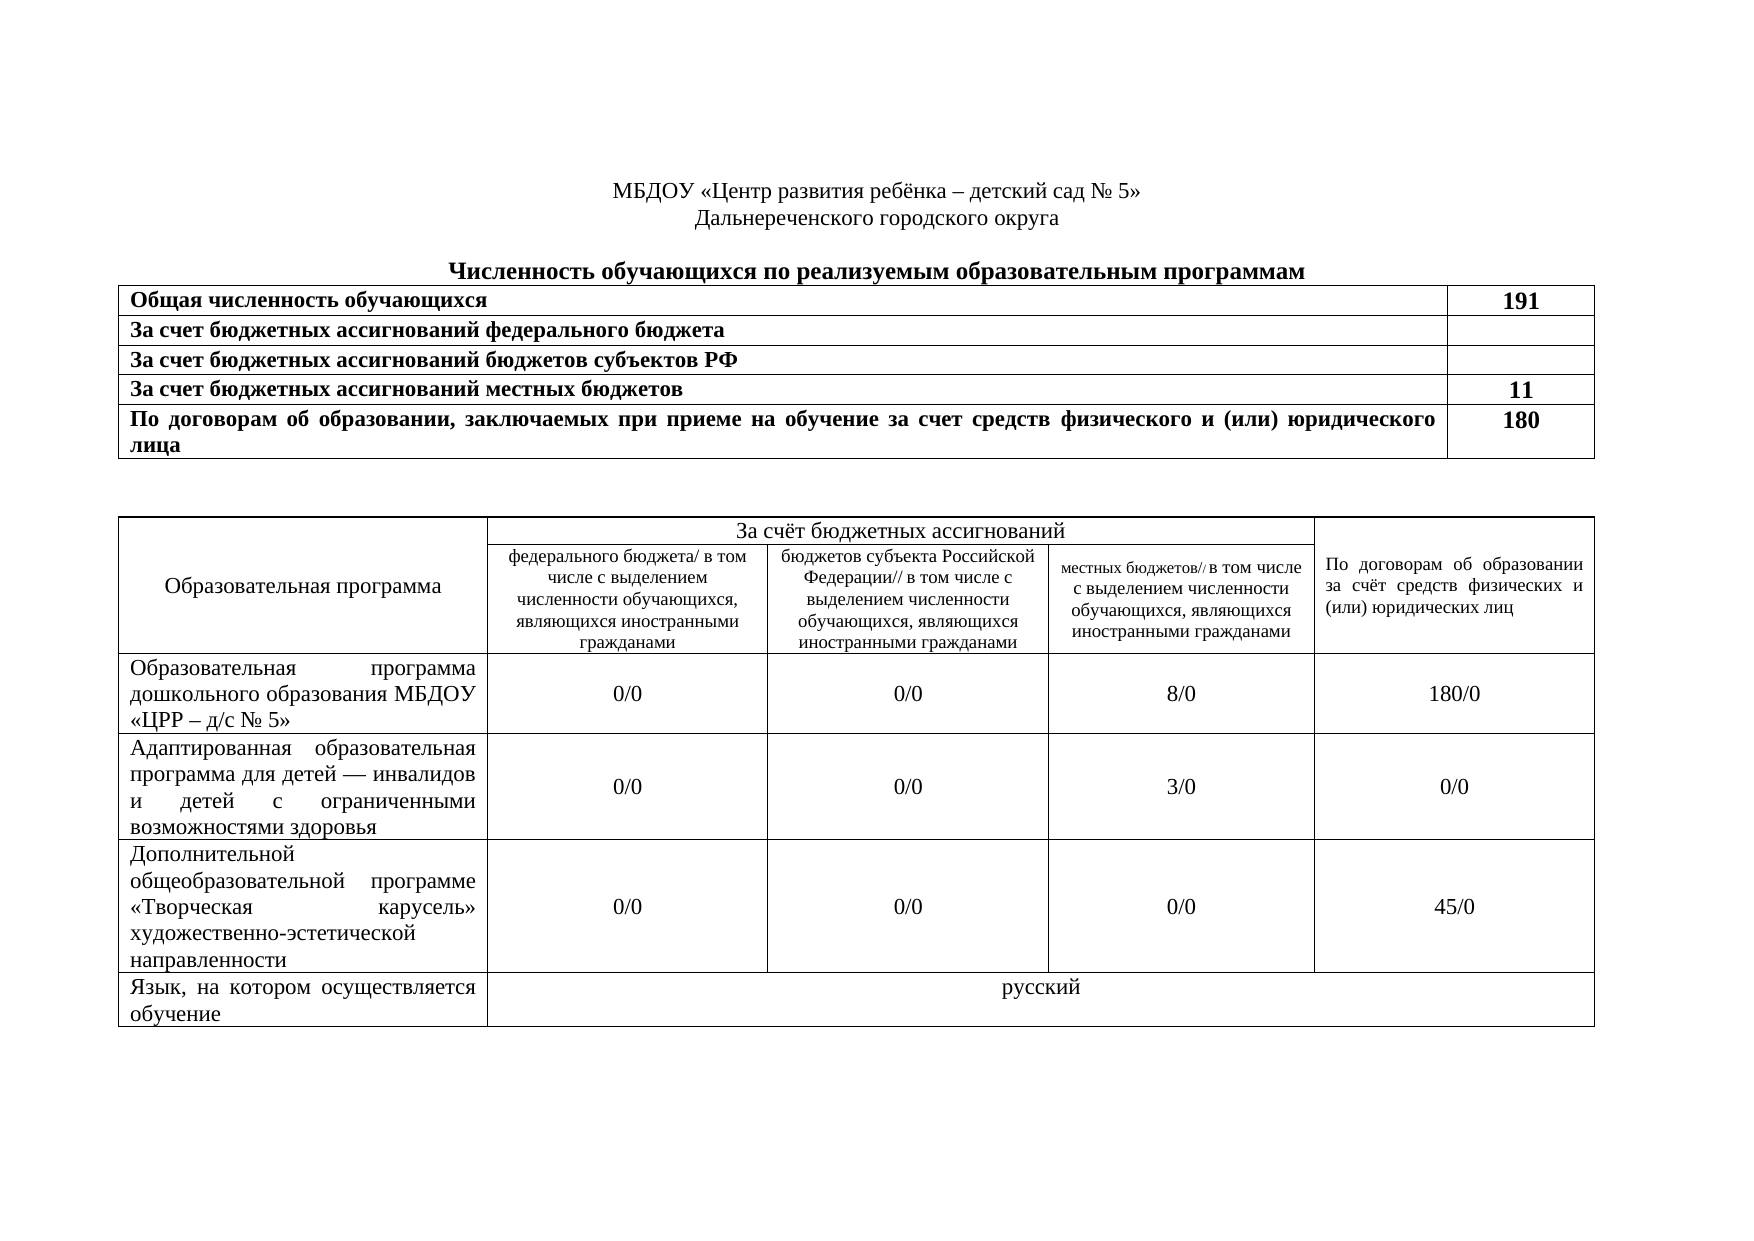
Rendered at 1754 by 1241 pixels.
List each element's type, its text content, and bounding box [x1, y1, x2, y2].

table_cell федерального бюджета/ в том числе с выделением численности обучающихся, являющихся иностранными гражданами [488, 545, 767, 653]
table_cell 45/0 [1315, 840, 1594, 972]
table_cell 0/0 [1049, 840, 1314, 972]
text Дальнереченского городского округа [118, 203, 1636, 230]
table_cell 11 [1448, 375, 1594, 404]
table_cell русский [488, 973, 1594, 1026]
table_cell За счет бюджетных ассигнований бюджетов субъектов РФ [119, 346, 1447, 374]
table_cell [1448, 316, 1594, 344]
table_header По договорам об образовании за счёт средств физических и (или) юридических лиц [1315, 518, 1594, 653]
table_cell Дополнительной общеобразовательной программе «Творческая карусель» художественно-эстетической направленности [119, 840, 487, 972]
table_cell 3/0 [1049, 734, 1314, 839]
text МБДОУ «Центр развития ребёнка – детский сад № 5» [118, 177, 1636, 203]
table_header Общая численность обучающихся [119, 286, 1447, 315]
table_cell 180/0 [1315, 654, 1594, 733]
table_cell 0/0 [488, 734, 767, 839]
table_header 191 [1448, 286, 1594, 315]
table_cell 0/0 [1315, 734, 1594, 839]
table_cell местных бюджетов// в том числе с выделением численности обучающихся, являющихся иностранными гражданами [1049, 545, 1314, 653]
table_cell За счет бюджетных ассигнований федерального бюджета [119, 316, 1447, 344]
table_cell Язык, на котором осуществляется обучение [119, 973, 487, 1026]
table_cell За счет бюджетных ассигнований местных бюджетов [119, 375, 1447, 404]
table_cell бюджетов субъекта Российской Федерации// в том числе с выделением численности обучающихся, являющихся иностранными гражданами [768, 545, 1048, 653]
text Численность обучающихся по реализуемым образовательным программам [118, 256, 1636, 285]
table_cell 0/0 [768, 840, 1048, 972]
table_cell [1448, 346, 1594, 374]
table_header Образовательная программа [119, 518, 487, 653]
table_cell 180 [1448, 405, 1594, 458]
table_cell Образовательная программа дошкольного образования МБДОУ «ЦРР – д/с № 5» [119, 654, 487, 733]
table_cell 0/0 [768, 734, 1048, 839]
table_header За счёт бюджетных ассигнований [488, 518, 1314, 544]
table_cell По договорам об образовании, заключаемых при приеме на обучение за счет средств физического и (или) юридического лица [119, 405, 1447, 458]
table_cell 0/0 [488, 654, 767, 733]
table_cell 0/0 [488, 840, 767, 972]
table_cell Адаптированная образовательная программа для детей — инвалидов и детей с ограниченными возможностями здоровья [119, 734, 487, 839]
table_cell 8/0 [1049, 654, 1314, 733]
table_cell 0/0 [768, 654, 1048, 733]
